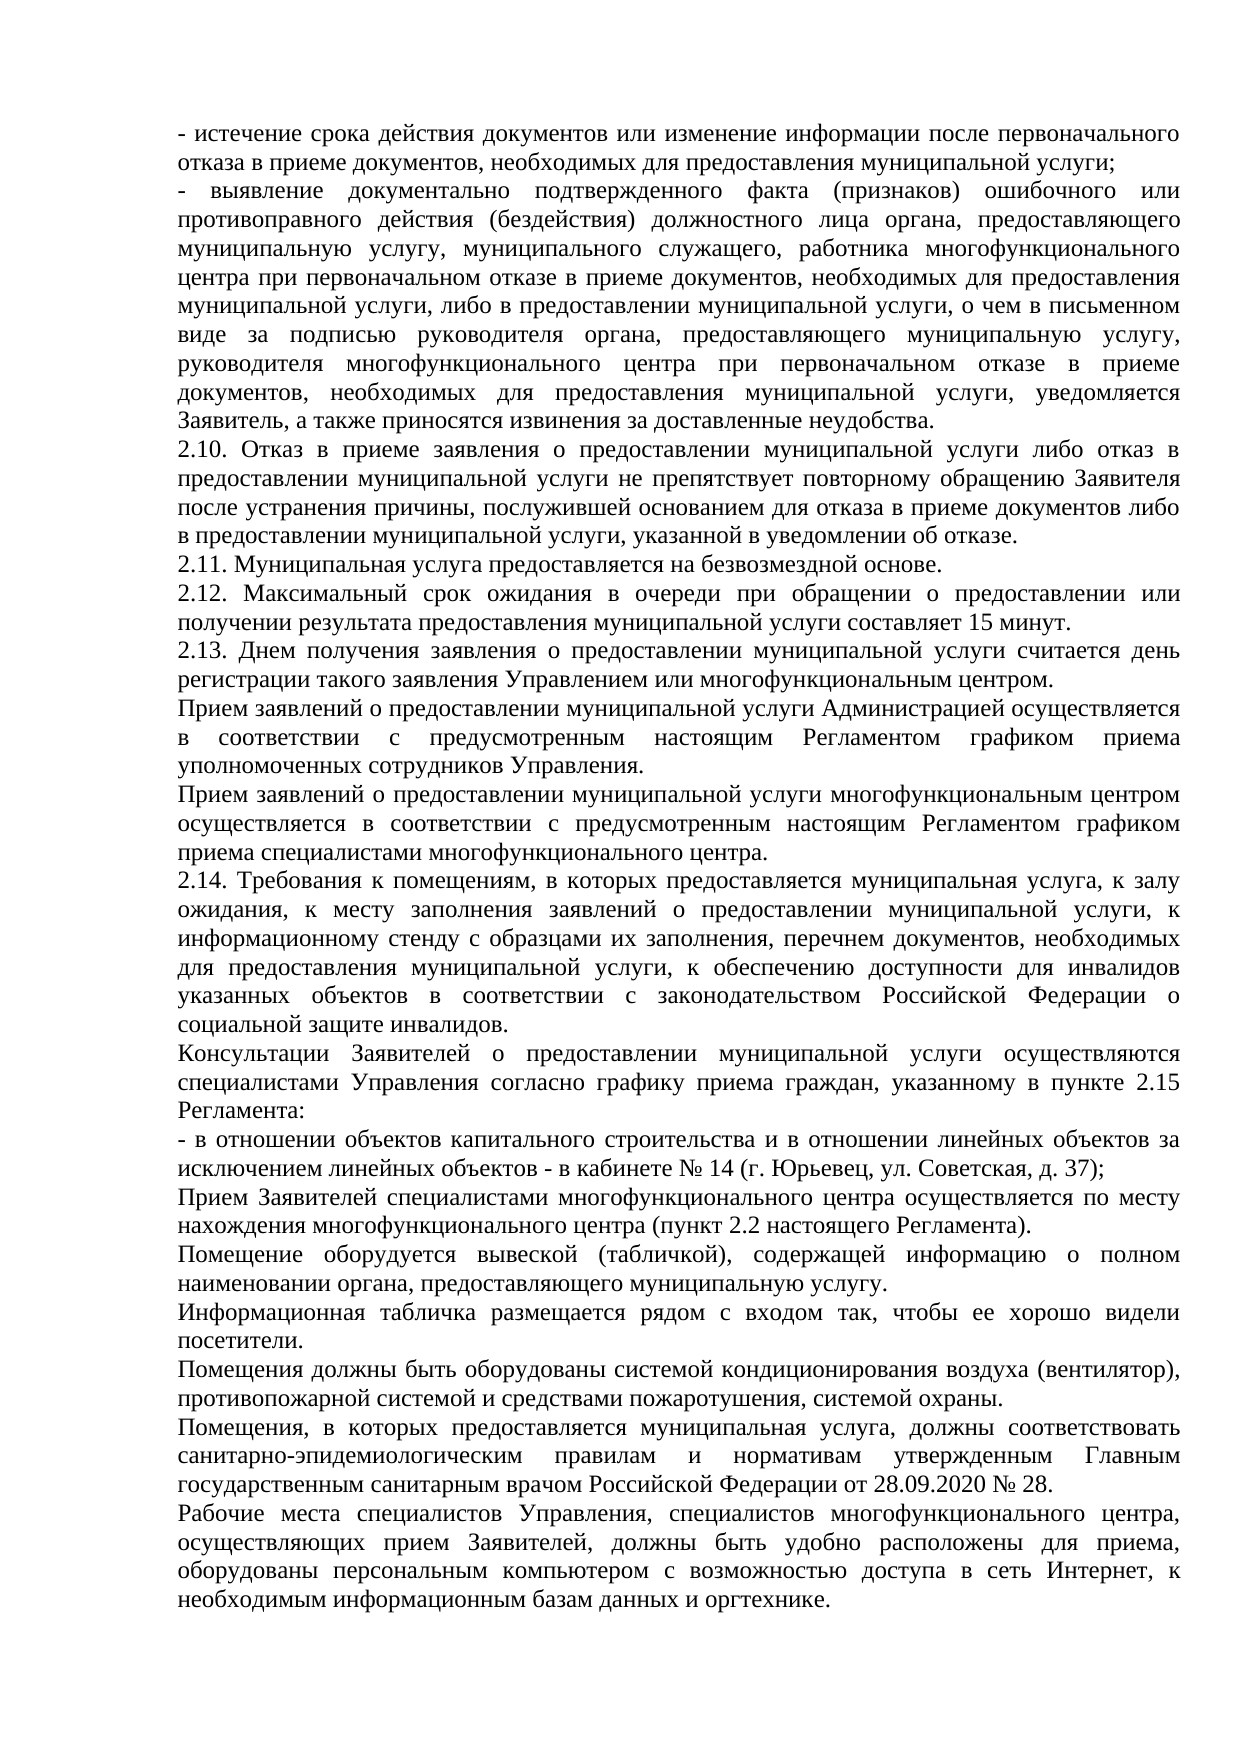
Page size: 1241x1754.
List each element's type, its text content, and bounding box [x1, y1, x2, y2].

text Помещения должны быть оборудованы системой кондиционирования воздуха (вентилятор), противопожарной системой и средствами пожаротушения, системой охраны. [177, 1354, 1181, 1412]
text Прием Заявителей специалистами многофункционального центра осуществляется по месту нахождения многофункционального центра (пункт 2.2 настоящего Регламента). [177, 1182, 1181, 1239]
text Рабочие места специалистов Управления, специалистов многофункционального центра, осуществляющих прием Заявителей, должны быть удобно расположены для приема, оборудованы персональным компьютером с возможностью доступа в сеть Интернет, к необходимым информационным базам данных и оргтехнике. [177, 1498, 1181, 1613]
text - в отношении объектов капитального строительства и в отношении линейных объектов за исключением линейных объектов - в кабинете № 14 (г. Юрьевец, ул. Советская, д. 37); [177, 1124, 1181, 1182]
text Помещения, в которых предоставляется муниципальная услуга, должны соответствовать санитарно-эпидемиологическим правилам и нормативам утвержденным Главным государственным санитарным врачом Российской Федерации от 28.09.2020 № 28. [177, 1412, 1181, 1498]
text - выявление документально подтвержденного факта (признаков) ошибочного или противоправного действия (бездействия) должностного лица органа, предоставляющего муниципальную услугу, муниципального служащего, работника многофункционального центра при первоначальном отказе в приеме документов, необходимых для предоставления муниципальной услуги, либо в предоставлении муниципальной услуги, о чем в письменном виде за подписью руководителя органа, предоставляющего муниципальную услугу, руководителя многофункционального центра при первоначальном отказе в приеме документов, необходимых для предоставления муниципальной услуги, уведомляется Заявитель, а также приносятся извинения за доставленные неудобства. [177, 176, 1181, 434]
text 2.12. Максимальный срок ожидания в очереди при обращении о предоставлении или получении результата предоставления муниципальной услуги составляет 15 минут. [177, 578, 1181, 636]
text Прием заявлений о предоставлении муниципальной услуги многофункциональным центром осуществляется в соответствии с предусмотренным настоящим Регламентом графиком приема специалистами многофункционального центра. [177, 779, 1181, 866]
text Помещение оборудуется вывеской (табличкой), содержащей информацию о полном наименовании органа, предоставляющего муниципальную услугу. [177, 1239, 1181, 1297]
text 2.10. Отказ в приеме заявления о предоставлении муниципальной услуги либо отказ в предоставлении муниципальной услуги не препятствует повторному обращению Заявителя после устранения причины, послужившей основанием для отказа в приеме документов либо в предоставлении муниципальной услуги, указанной в уведомлении об отказе. [177, 434, 1181, 549]
text Информационная табличка размещается рядом с входом так, чтобы ее хорошо видели посетители. [177, 1297, 1181, 1354]
text 2.13. Днем получения заявления о предоставлении муниципальной услуги считается день регистрации такого заявления Управлением или многофункциональным центром. [177, 636, 1181, 693]
text - истечение срока действия документов или изменение информации после первоначального отказа в приеме документов, необходимых для предоставления муниципальной услуги; [177, 118, 1181, 176]
text Консультации Заявителей о предоставлении муниципальной услуги осуществляются специалистами Управления согласно графику приема граждан, указанному в пункте 2.15 Регламента: [177, 1038, 1181, 1124]
text 2.14. Требования к помещениям, в которых предоставляется муниципальная услуга, к залу ожидания, к месту заполнения заявлений о предоставлении муниципальной услуги, к информационному стенду с образцами их заполнения, перечнем документов, необходимых для предоставления муниципальной услуги, к обеспечению доступности для инвалидов указанных объектов в соответствии с законодательством Российской Федерации о социальной защите инвалидов. [177, 866, 1181, 1038]
text Прием заявлений о предоставлении муниципальной услуги Администрацией осуществляется в соответствии с предусмотренным настоящим Регламентом графиком приема уполномоченных сотрудников Управления. [177, 693, 1181, 779]
text 2.11. Муниципальная услуга предоставляется на безвозмездной основе. [177, 549, 1181, 578]
